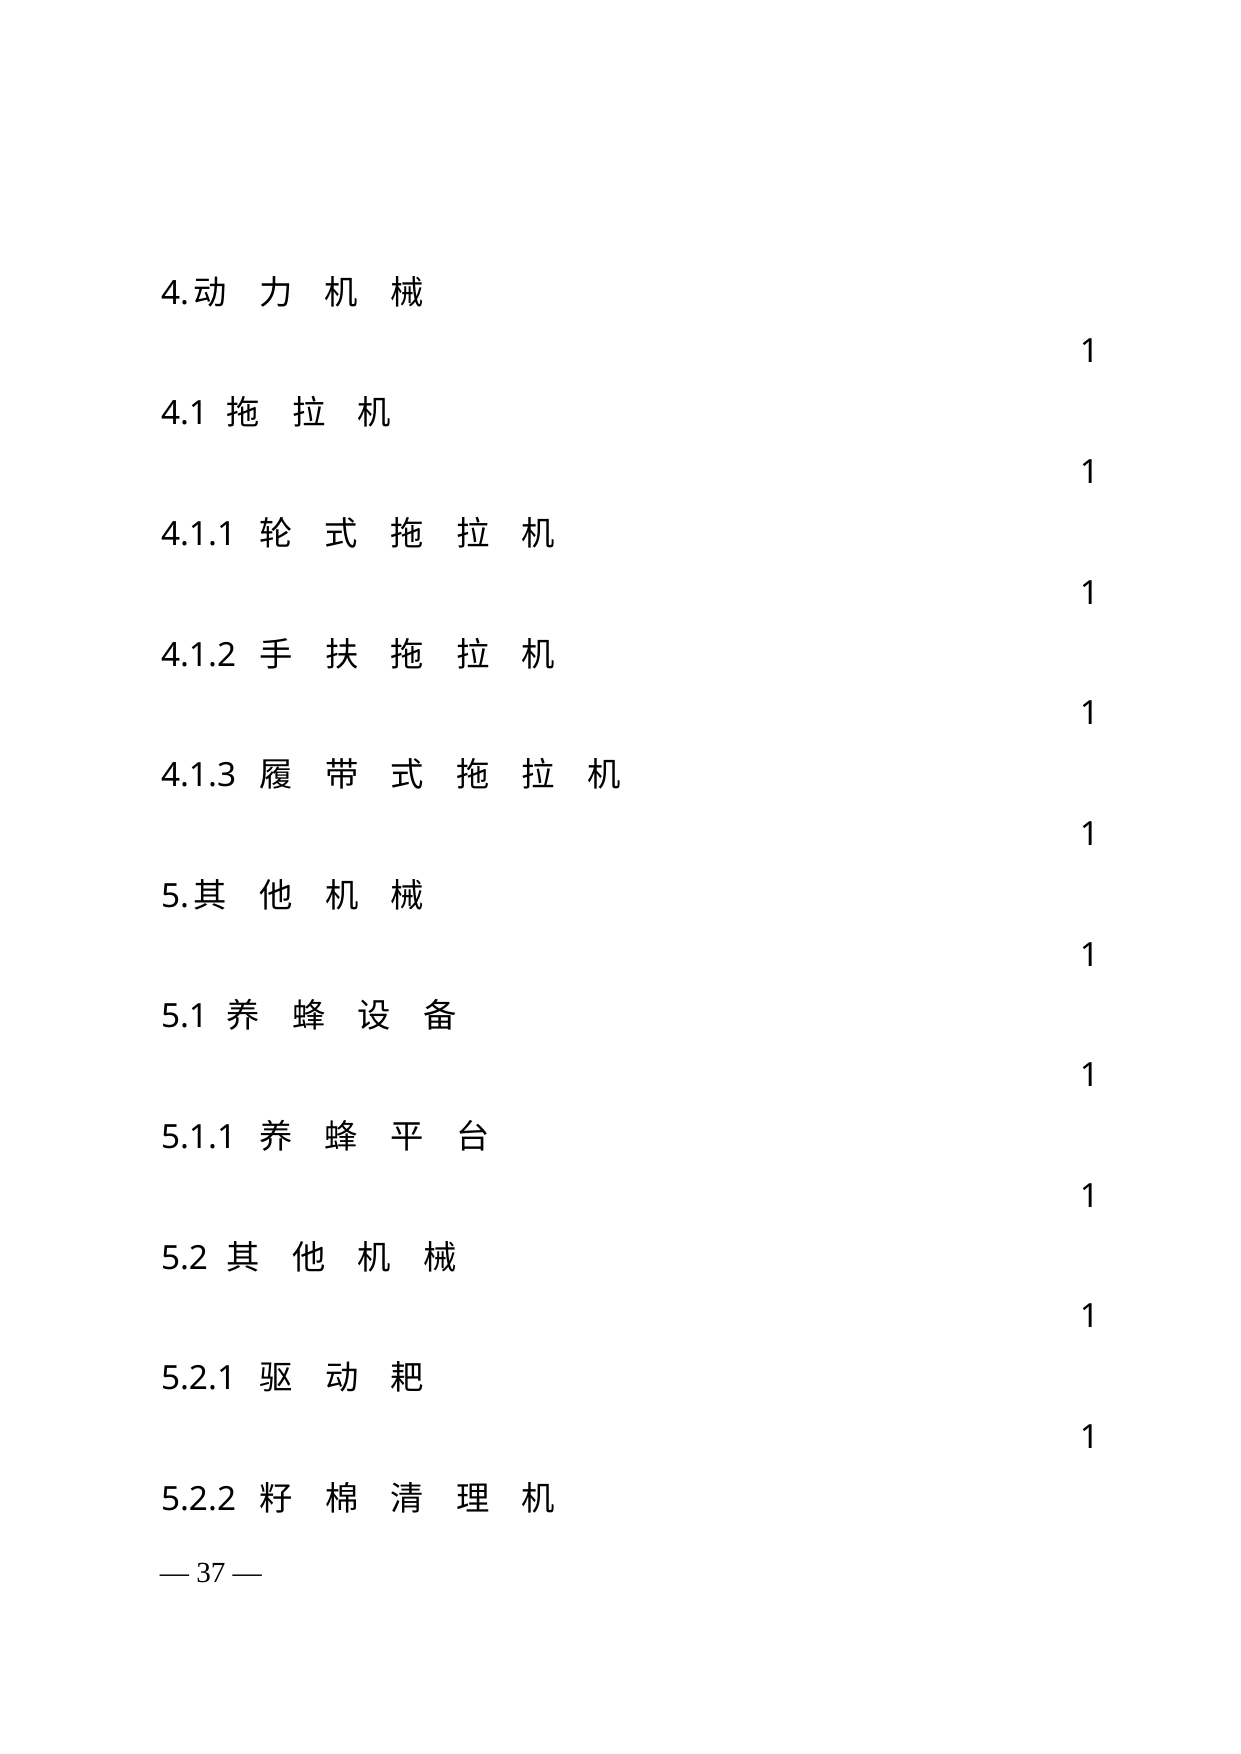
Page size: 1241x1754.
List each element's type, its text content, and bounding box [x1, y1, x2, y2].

text 14.1拖拉机 [161, 320, 1079, 440]
text 15.1.1养蜂平台 [161, 1043, 1079, 1164]
text 15.其他机械 [161, 802, 1079, 923]
text 14.1.2手扶拖拉机 [161, 561, 1079, 682]
text 15.2.2籽棉清理机 [161, 1405, 1079, 1526]
text 14.1.3履带式拖拉机 [161, 682, 1079, 802]
text 14.1.1轮式拖拉机 [161, 440, 1079, 561]
text 14.动力机械 [161, 259, 1079, 320]
text 15.2其他机械 [161, 1164, 1079, 1285]
text 15.2.1驱动耙 [161, 1285, 1079, 1405]
text 15.1养蜂设备 [161, 923, 1079, 1043]
